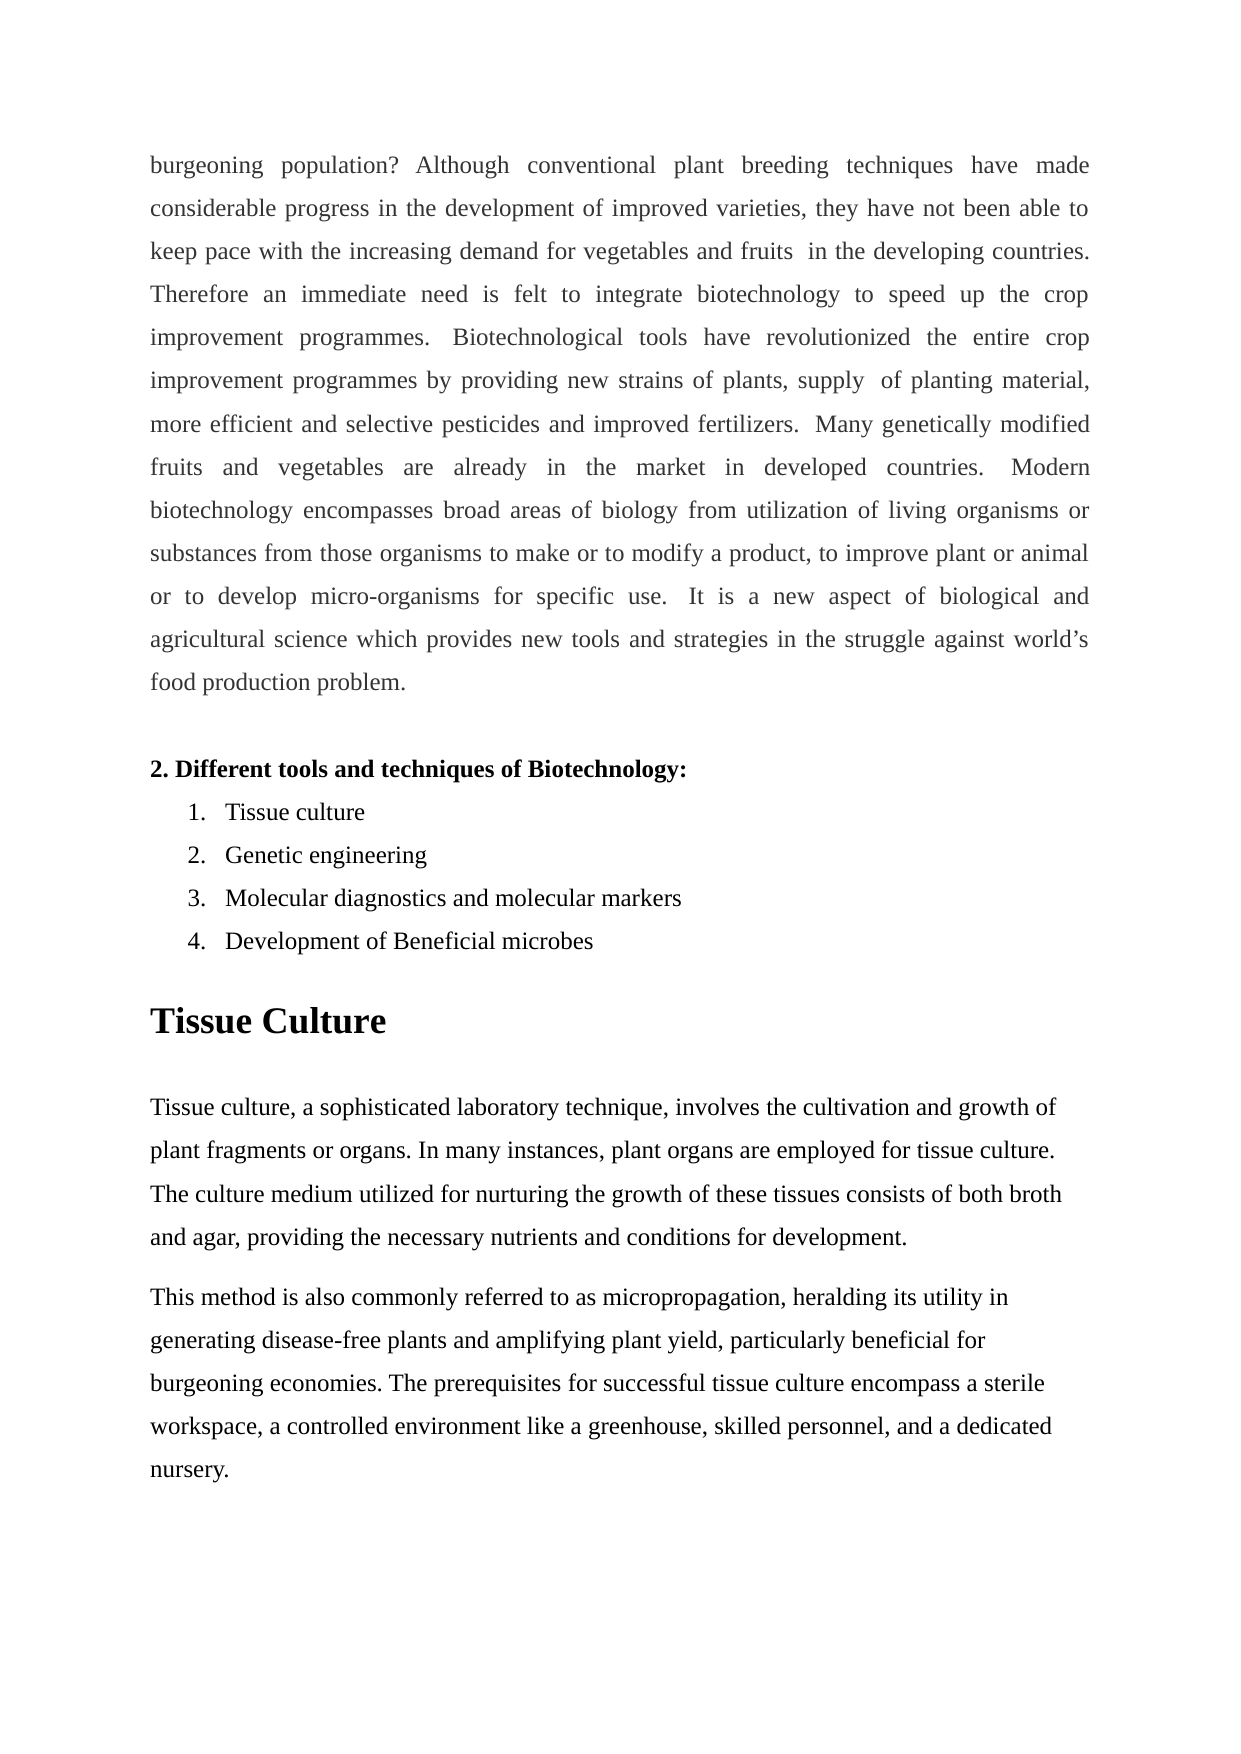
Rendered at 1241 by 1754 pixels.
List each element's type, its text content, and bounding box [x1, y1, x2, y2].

list Molecular diagnostics and molecular markers [187, 883, 1090, 912]
list Genetic engineering [187, 840, 1090, 869]
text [150, 150, 1090, 696]
text Tissue culture, a sophisticated laboratory technique, involves the cultivation and growth of plant fragments or organs. In many instances, plant organs are employed for tissue culture. The culture medium utilized for nurturing the growth of these tissues consists of both broth and agar, providing the necessary nutrients and conditions for development. [150, 1092, 1090, 1251]
text This method is also commonly referred to as micropropagation, heralding its utility in generating disease-free plants and amplifying plant yield, particularly beneficial for burgeoning economies. The prerequisites for successful tissue culture encompass a sterile workspace, a controlled environment like a greenhouse, skilled personnel, and a dedicated nursery. [150, 1282, 1090, 1483]
list Development of Beneficial microbes [187, 926, 1090, 955]
subtitle Tissue Culture [150, 998, 1090, 1042]
list Tissue culture [187, 797, 1090, 826]
text 2. Different tools and techniques of Biotechnology: [150, 754, 1090, 782]
